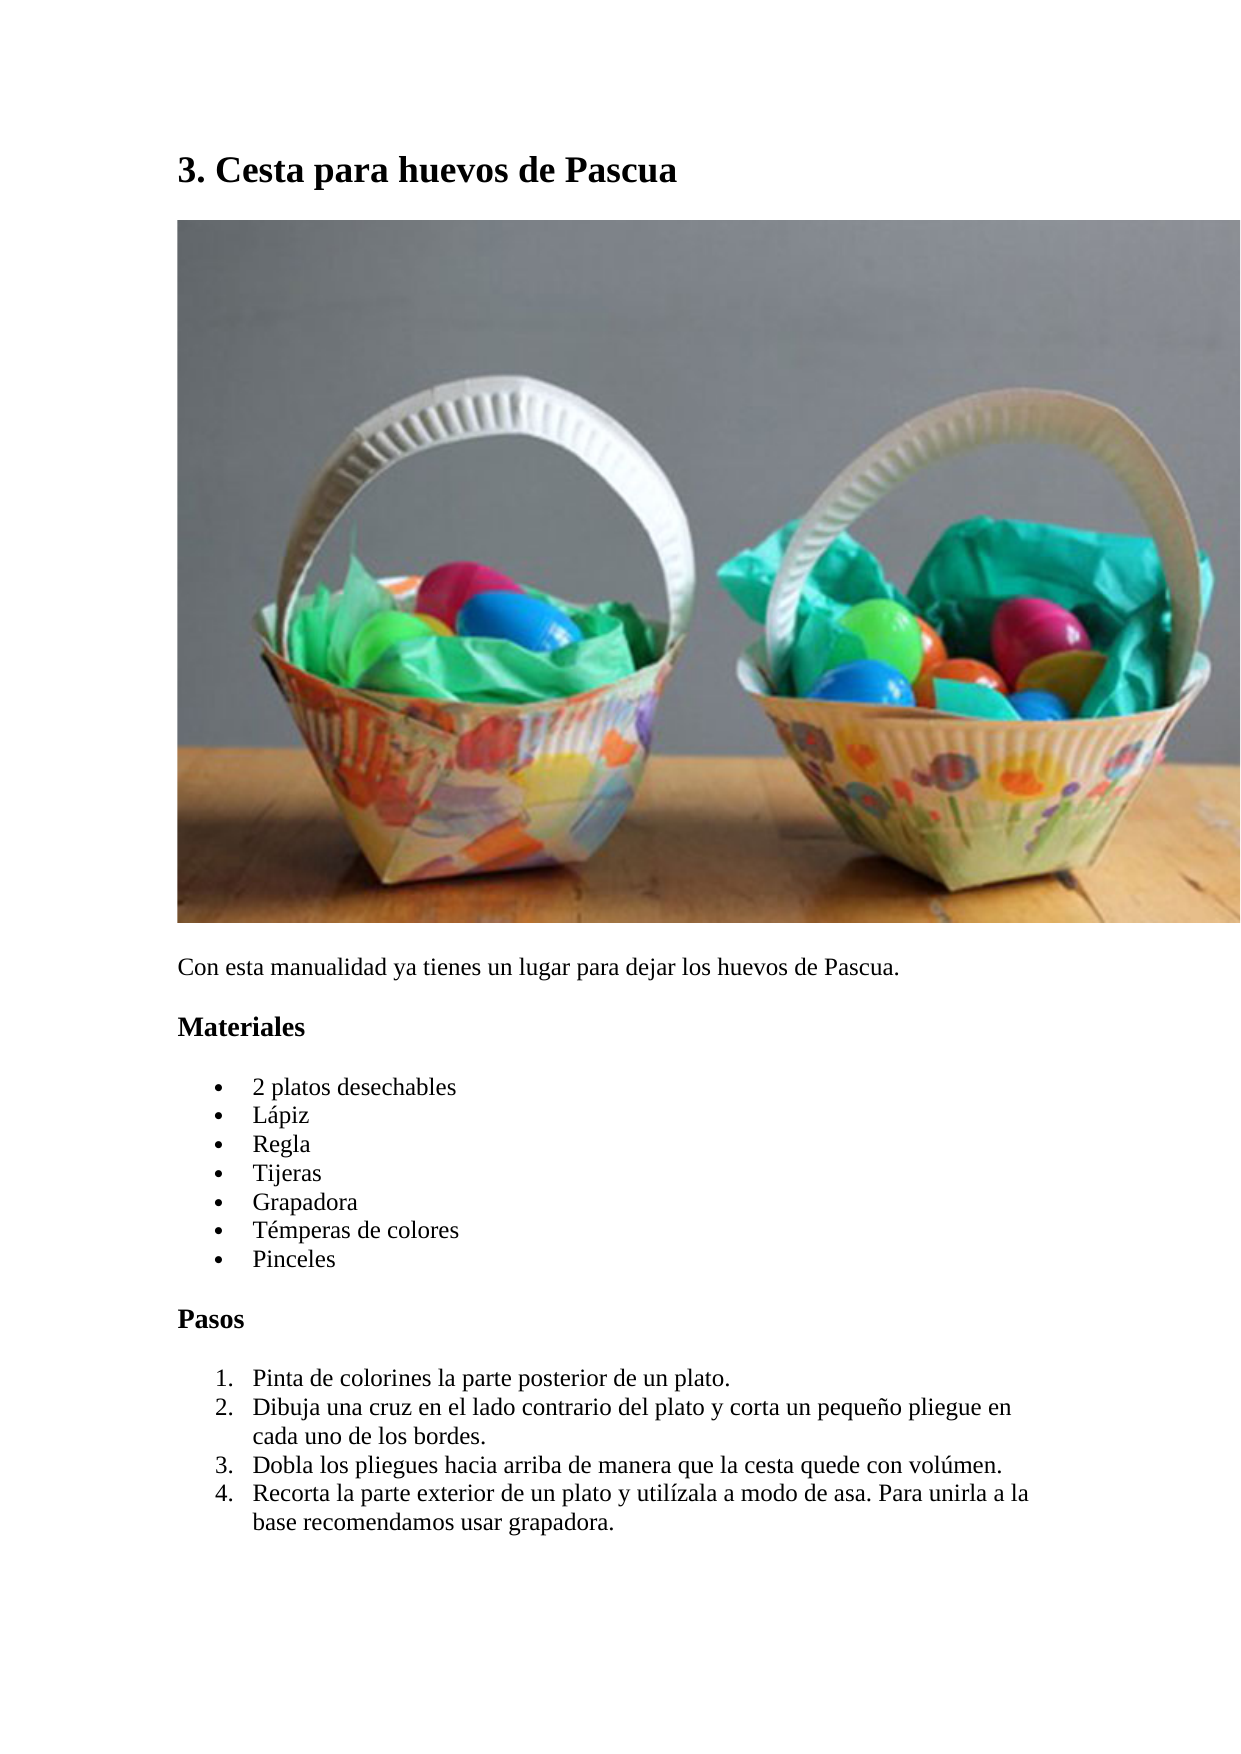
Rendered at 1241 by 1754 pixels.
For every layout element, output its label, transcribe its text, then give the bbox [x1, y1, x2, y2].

text 3. Cesta para huevos de Pascua [177, 148, 1063, 191]
list Regla [215, 1129, 1063, 1158]
text Pasos [177, 1302, 1063, 1334]
list Dibuja una cruz en el lado contrario del plato y corta un pequeño pliegue en cada uno de los bordes. [215, 1392, 1063, 1450]
list Tijeras [215, 1158, 1063, 1187]
list Pinta de colorines la parte posterior de un plato. [215, 1363, 1063, 1392]
list 2 platos desechables [215, 1072, 1063, 1100]
list Lápiz [215, 1100, 1063, 1129]
picture [177, 220, 1241, 923]
list Dobla los pliegues hacia arriba de manera que la cesta quede con volúmen. [215, 1450, 1063, 1478]
list Témperas de colores [215, 1215, 1063, 1244]
text Materiales [177, 1010, 1063, 1042]
list Grapadora [215, 1187, 1063, 1215]
list Recorta la parte exterior de un plato y utilízala a modo de asa. Para unirla a la base recomendamos usar grapadora. [215, 1478, 1063, 1536]
list Pinceles [215, 1244, 1063, 1273]
text Con esta manualidad ya tienes un lugar para dejar los huevos de Pascua. [177, 952, 1063, 981]
